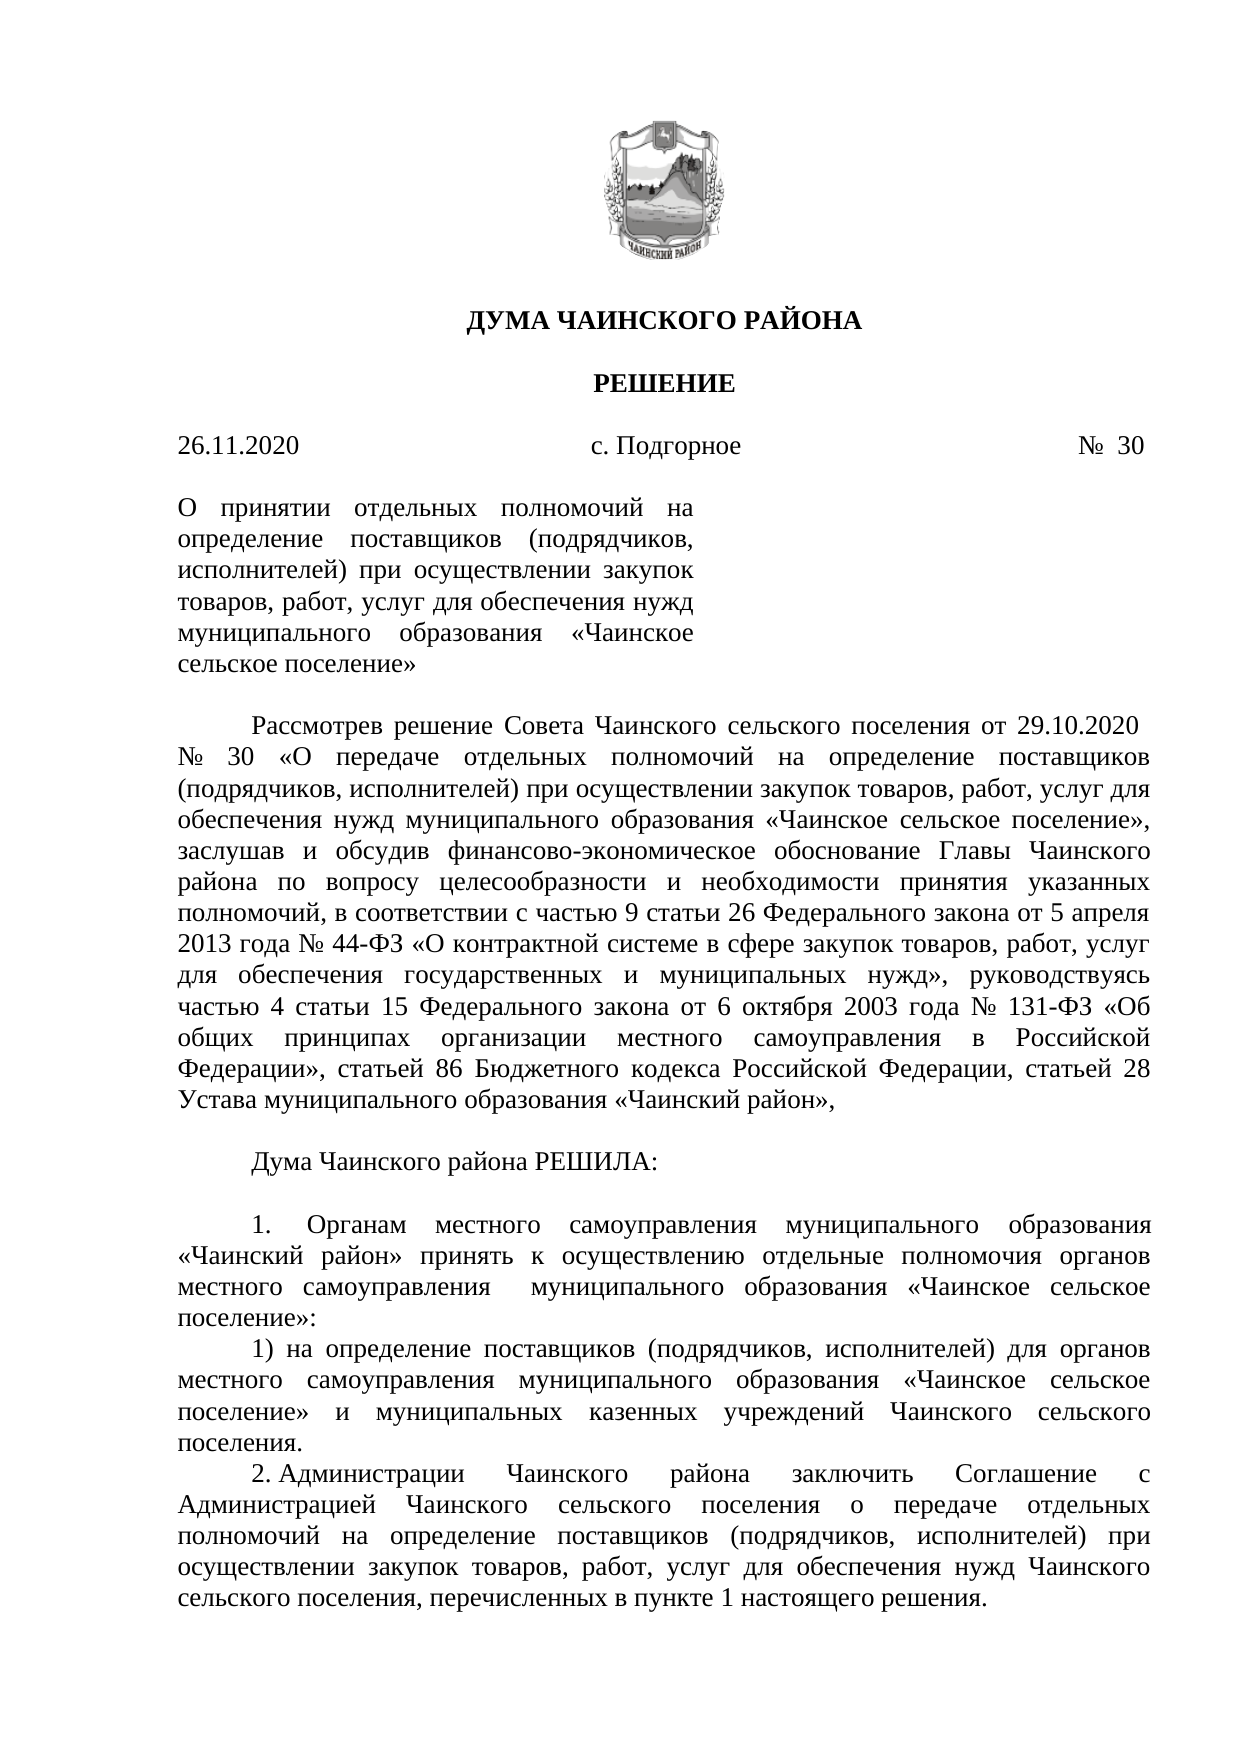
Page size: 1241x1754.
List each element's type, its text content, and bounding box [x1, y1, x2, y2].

text Рассмотрев решение Совета Чаинского сельского поселения от 29.10.2020 № 30 «О передаче отдельных полномочий на определение поставщиков (подрядчиков, исполнителей) при осуществлении закупок товаров, работ, услуг для обеспечения нужд муниципального образования «Чаинское сельское поселение», заслушав и обсудив финансово-экономическое обоснование Главы Чаинского района по вопросу целесообразности и необходимости принятия указанных полномочий, в соответствии с частью 9 статьи 26 Федерального закона от 5 апреля 2013 года № 44-ФЗ «О контрактной системе в сфере закупок товаров, работ, услуг для обеспечения государственных и муниципальных нужд», руководствуясь частью 4 статьи 15 Федерального закона от 6 октября 2003 года № 131-ФЗ «Об общих принципах организации местного самоуправления в Российской Федерации», статьей 86 Бюджетного кодекса Российской Федерации, статьей 28 Устава муниципального образования «Чаинский район», [177, 709, 1152, 1114]
text Дума Чаинского района РЕШИЛА: [177, 1145, 1152, 1177]
text ДУМА ЧАИНСКОГО РАЙОНА [177, 304, 1152, 336]
table_header № 30 [842, 429, 1152, 460]
text РЕШЕНИЕ [177, 367, 1152, 398]
table_header с. Подгорное [488, 429, 842, 460]
text 1.. Органам местного самоуправления муниципального образования «Чаинский район» принять к осуществлению отдельные полномочия органов местного самоуправления муниципального образования «Чаинское сельское поселение»: [177, 1208, 1152, 1332]
text 2..Администрации Чаинского района заключить Соглашение с Администрацией Чаинского сельского поселения о передаче отдельных полномочий на определение поставщиков (подрядчиков, исполнителей) при осуществлении закупок товаров, работ, услуг для обеспечения нужд Чаинского сельского поселения, перечисленных в пункте 1 настоящего решения. [177, 1457, 1152, 1613]
text 1) на определение поставщиков (подрядчиков, исполнителей) для органов местного самоуправления муниципального образования «Чаинское сельское поселение» и муниципальных казенных учреждений Чаинского сельского поселения. [177, 1332, 1152, 1457]
text О принятии отдельных полномочий на определение поставщиков (подрядчиков, исполнителей) при осуществлении закупок товаров, работ, услуг для обеспечения нужд муниципального образования «Чаинское сельское поселение» [177, 491, 694, 678]
table_header 26.11.2020 [166, 429, 488, 460]
